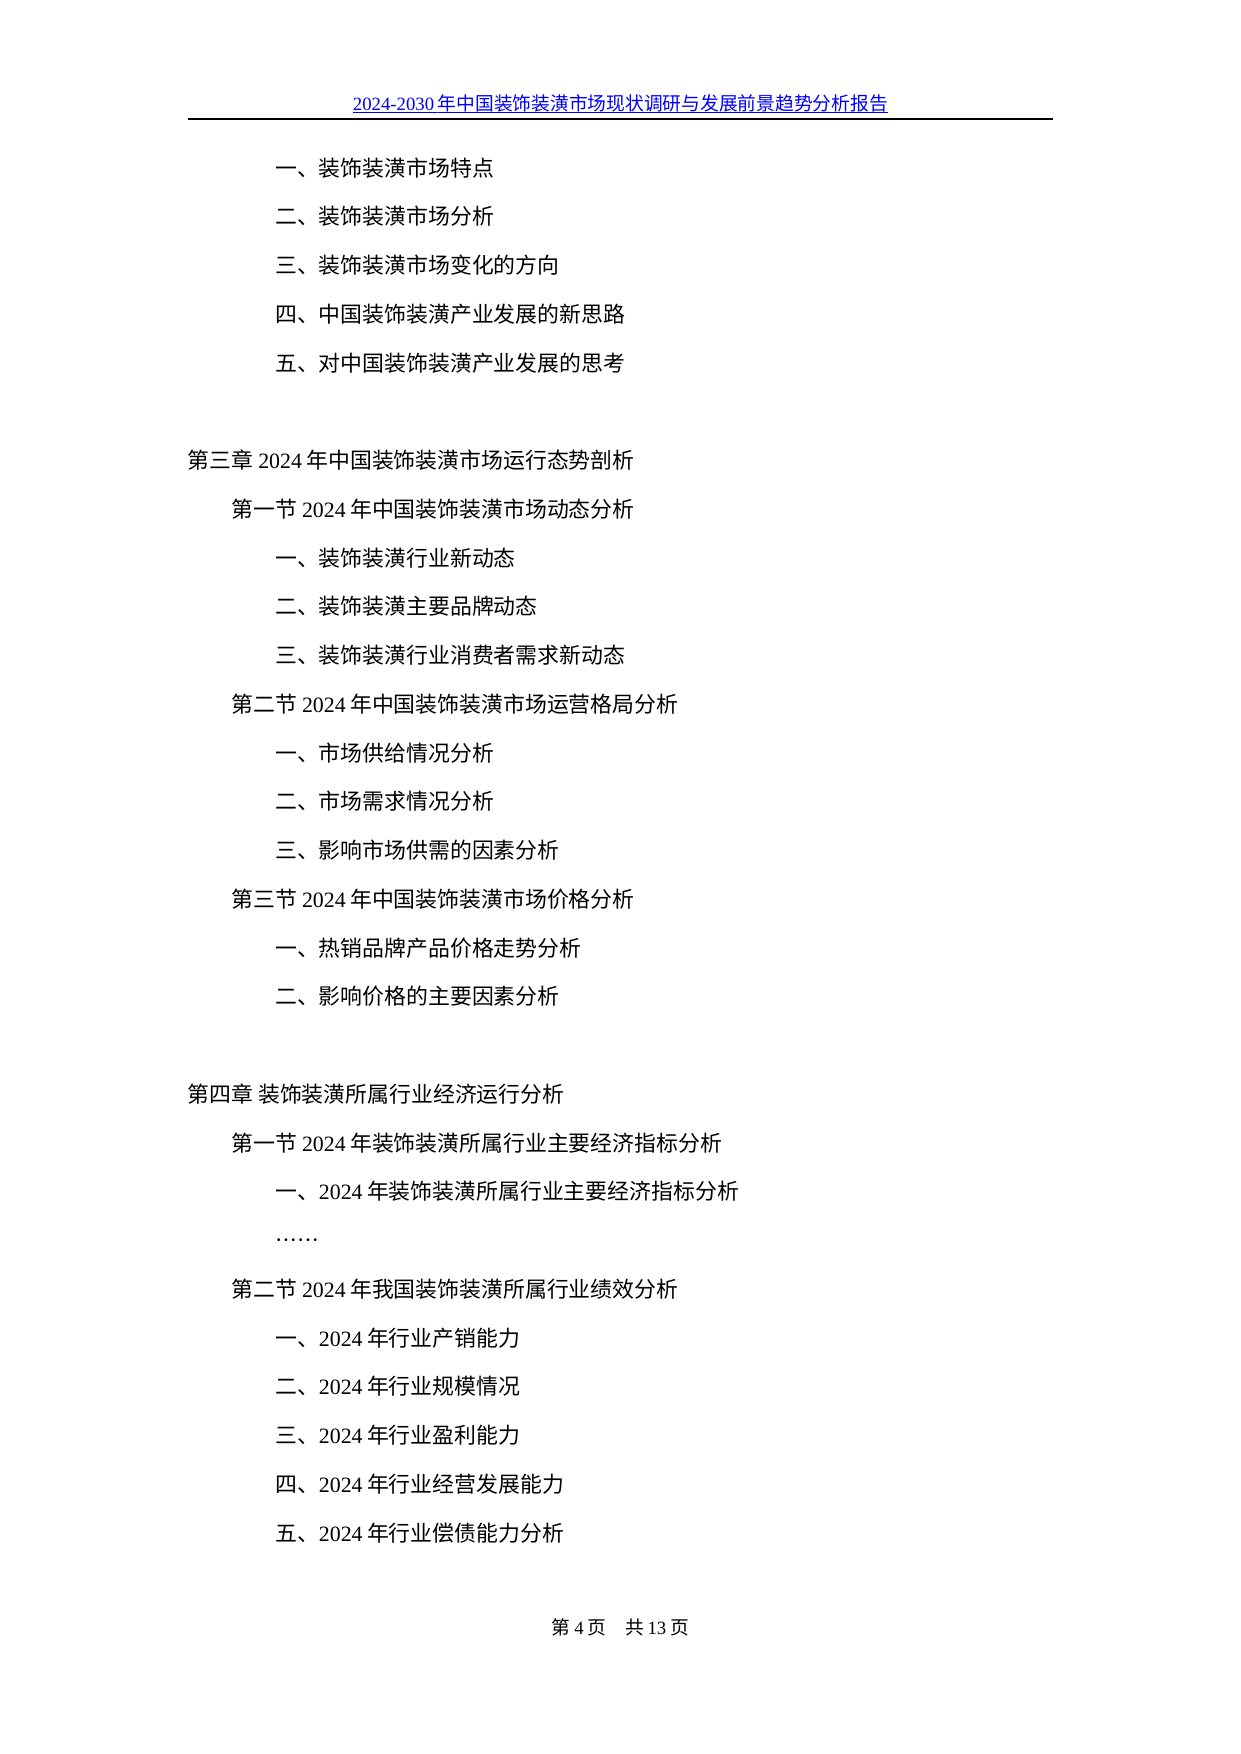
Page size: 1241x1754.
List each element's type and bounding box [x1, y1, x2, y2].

text [187, 150, 1053, 1548]
